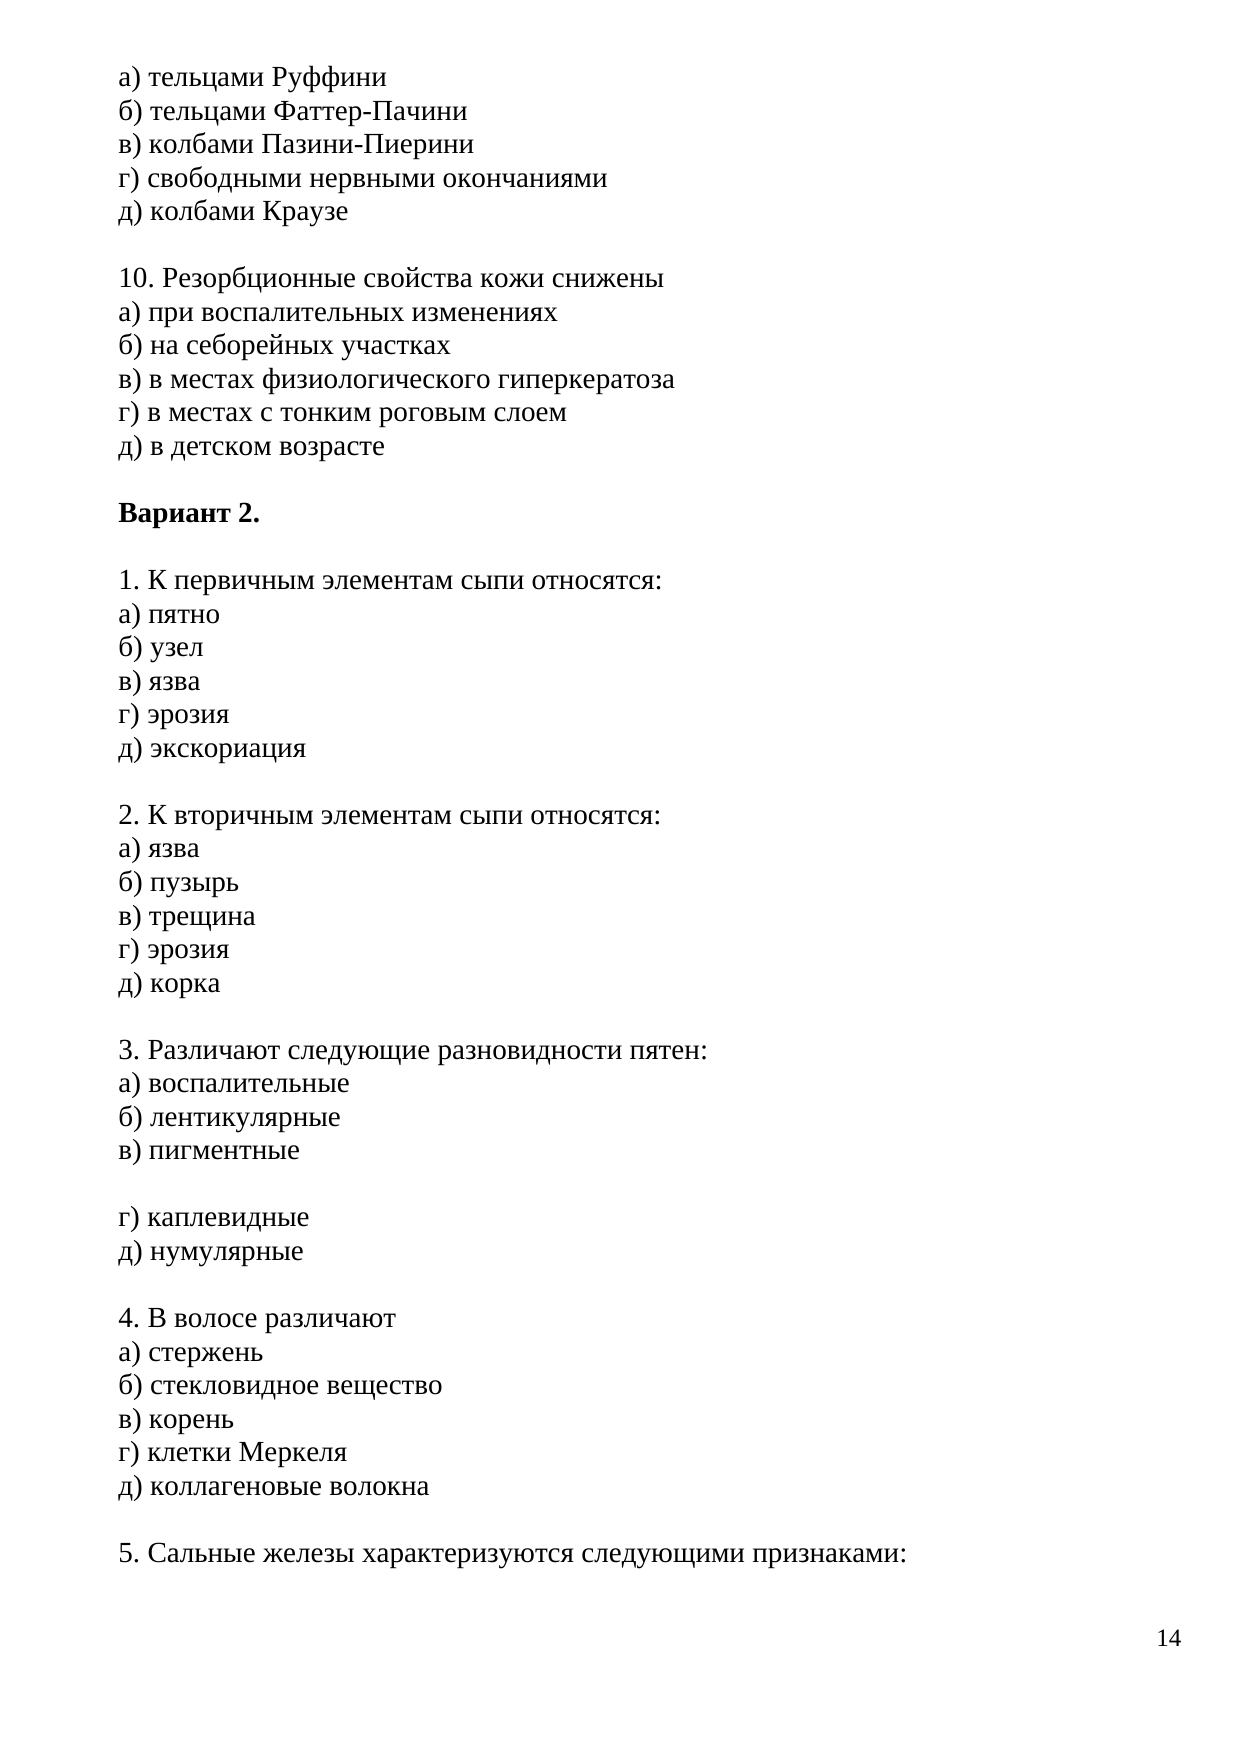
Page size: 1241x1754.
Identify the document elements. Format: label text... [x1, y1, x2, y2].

text а) стержень [118, 1334, 1181, 1367]
text 10. Резорбционные свойства кожи снижены [118, 260, 1181, 294]
text 1. К первичным элементам сыпи относятся: [118, 562, 1181, 596]
text а) язва [118, 831, 1181, 864]
text д) экскориация [118, 730, 1181, 763]
text д) в детском возрасте [118, 428, 1181, 462]
text б) пузырь [118, 864, 1181, 898]
text 5. Сальные железы характеризуются следующими признаками: [118, 1535, 1181, 1568]
text а) воспалительные [118, 1065, 1181, 1099]
text в) трещина [118, 898, 1181, 931]
text г) свободными нервными окончаниями [118, 160, 1181, 193]
text 3. Различают следующие разновидности пятен: [118, 1032, 1181, 1065]
text г) в местах с тонким роговым слоем [118, 394, 1181, 428]
text б) тельцами Фаттер-Пачини [118, 93, 1181, 126]
text д) нумулярные [118, 1233, 1181, 1267]
text в) язва [118, 663, 1181, 696]
text 2. К вторичным элементам сыпи относятся: [118, 797, 1181, 831]
text а) пятно [118, 596, 1181, 629]
text в) корень [118, 1401, 1181, 1434]
text в) колбами Пазини-Пиерини [118, 126, 1181, 160]
text б) лентикулярные [118, 1099, 1181, 1132]
text д) корка [118, 965, 1181, 998]
text б) стекловидное вещество [118, 1367, 1181, 1401]
text г) клетки Меркеля [118, 1434, 1181, 1468]
text г) эрозия [118, 696, 1181, 730]
text в) пигментные [118, 1132, 1181, 1166]
text д) коллагеновые волокна [118, 1468, 1181, 1501]
text б) узел [118, 629, 1181, 663]
text г) эрозия [118, 931, 1181, 965]
text в) в местах физиологического гиперкератоза [118, 361, 1181, 394]
text д) колбами Краузе [118, 193, 1181, 227]
text а) тельцами Руффини [118, 59, 1181, 93]
text Вариант 2. [118, 495, 1181, 529]
text б) на себорейных участках [118, 327, 1181, 361]
text 4. В волосе различают [118, 1300, 1181, 1334]
text а) при воспалительных изменениях [118, 294, 1181, 327]
text г) каплевидные [118, 1199, 1181, 1233]
